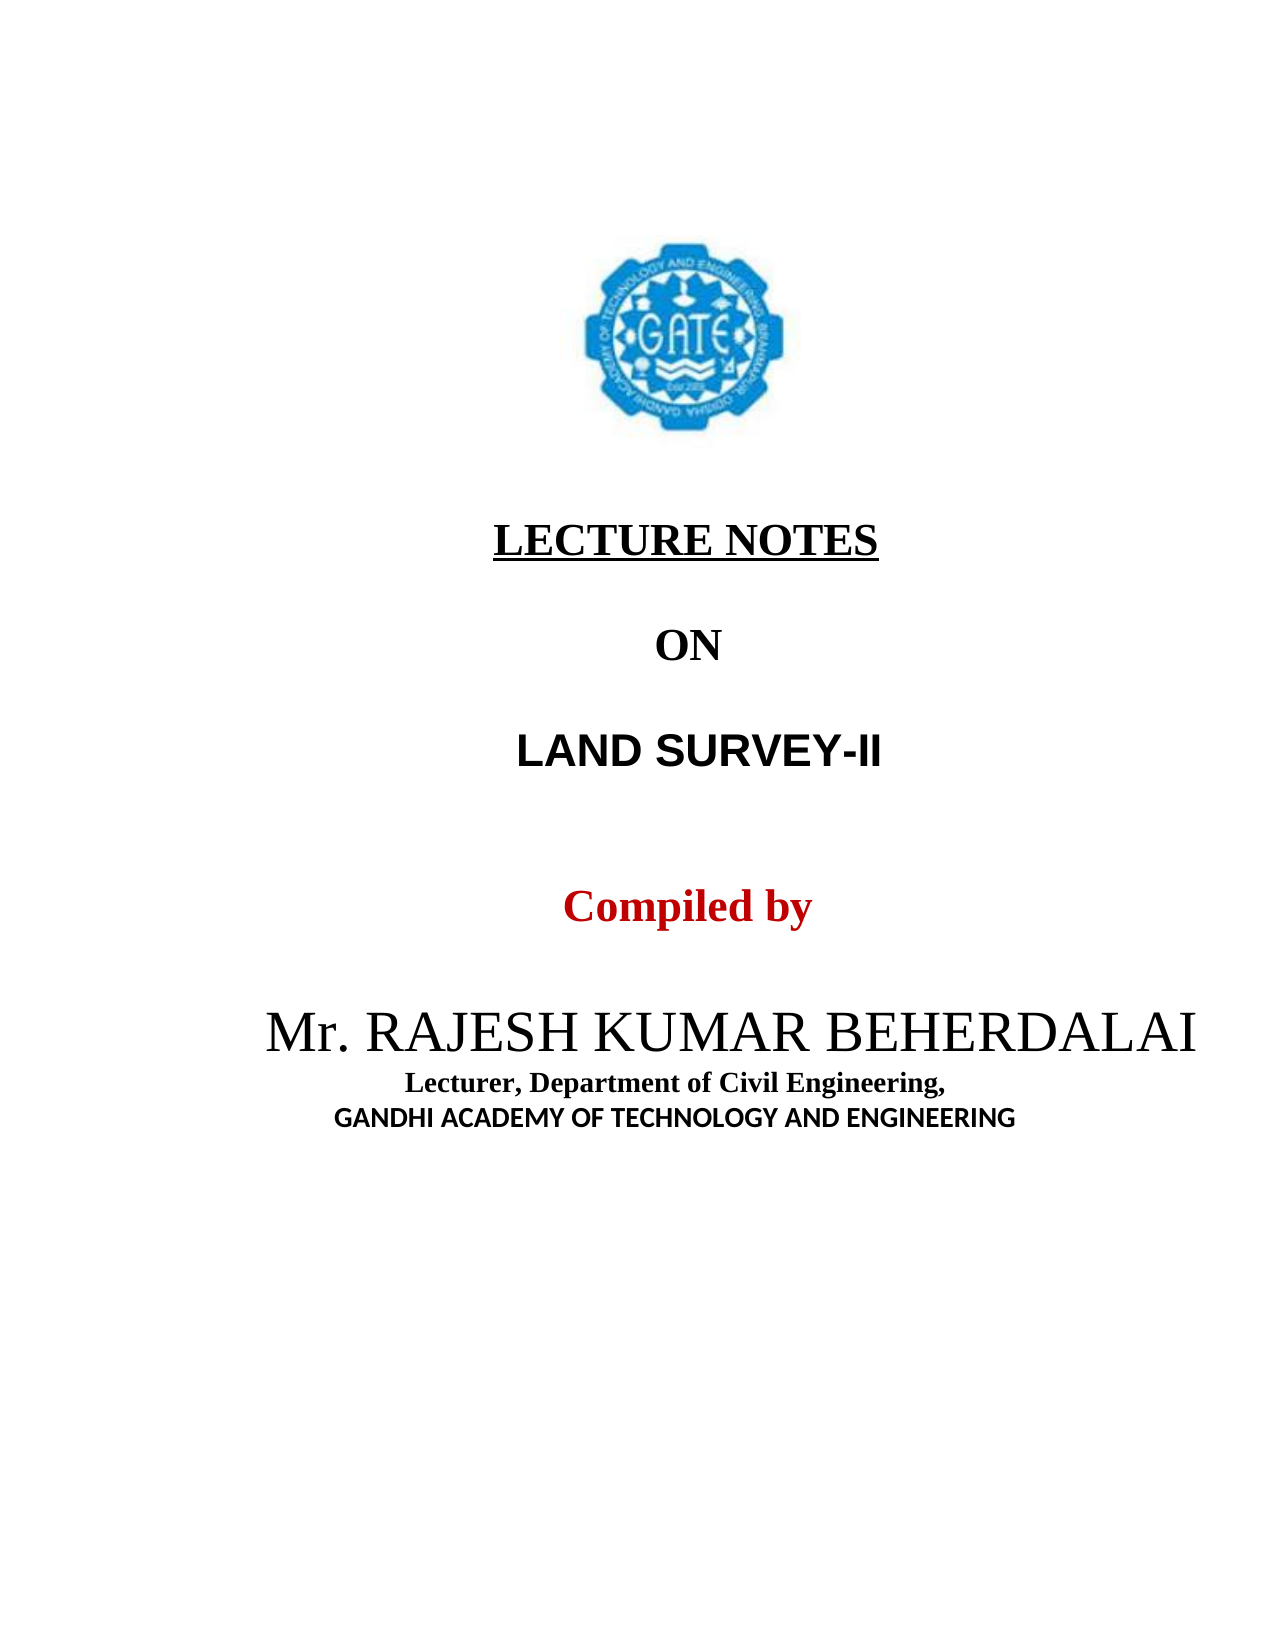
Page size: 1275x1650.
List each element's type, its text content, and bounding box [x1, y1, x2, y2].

subtitle Mr. RAJESH KUMAR BEHERDALAI [240, 994, 1223, 1066]
text LAND SURVEY-II [123, 723, 1275, 776]
text LECTURE NOTES [493, 513, 1275, 566]
text GANDHI ACADEMY OF TECHNOLOGY AND ENGINEERING [75, 1099, 1275, 1135]
text Compiled by [100, 879, 1275, 932]
text Lecturer, Department of Civil Engineering, [75, 1066, 1275, 1099]
picture [560, 235, 812, 448]
text ON [102, 618, 1275, 671]
